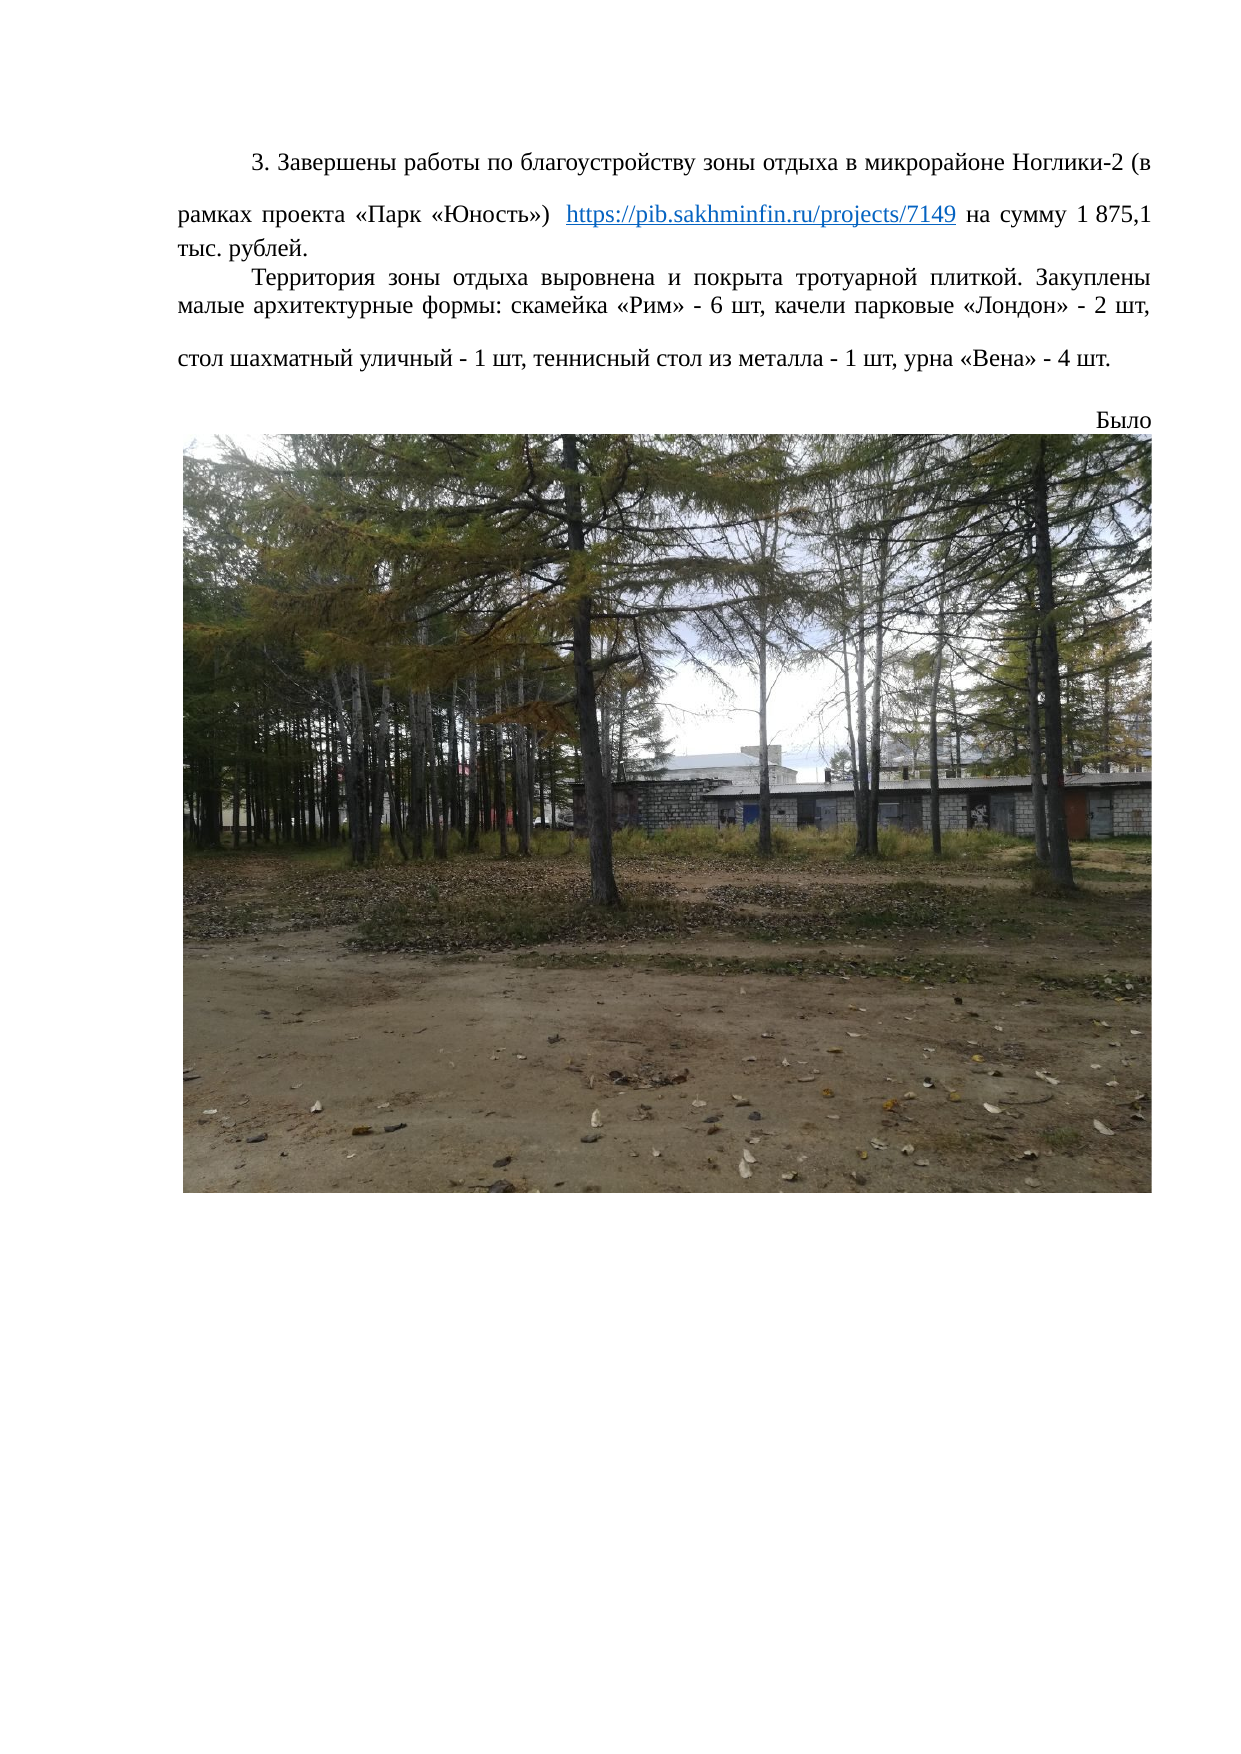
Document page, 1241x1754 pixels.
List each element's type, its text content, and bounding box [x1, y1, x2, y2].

subtitle 3. Завершены работы по благоустройству зоны отдыха в микрорайоне Ноглики-2 (в рамках проекта «Парк «Юность») https://pib.sakhminfin.ru/projects/7149 на сумму 1 875,1 тыс. рублей. [177, 147, 1152, 262]
subtitle Было [177, 406, 1152, 434]
subtitle Территория зоны отдыха выровнена и покрыта тротуарной плиткой. Закуплены малые архитектурные формы: скамейка «Рим» - 6 шт, качели парковые «Лондон» - 2 шт, стол шахматный уличный - 1 шт, теннисный стол из металла - 1 шт, урна «Вена» - 4 шт. [177, 262, 1152, 377]
picture [183, 434, 1152, 1193]
